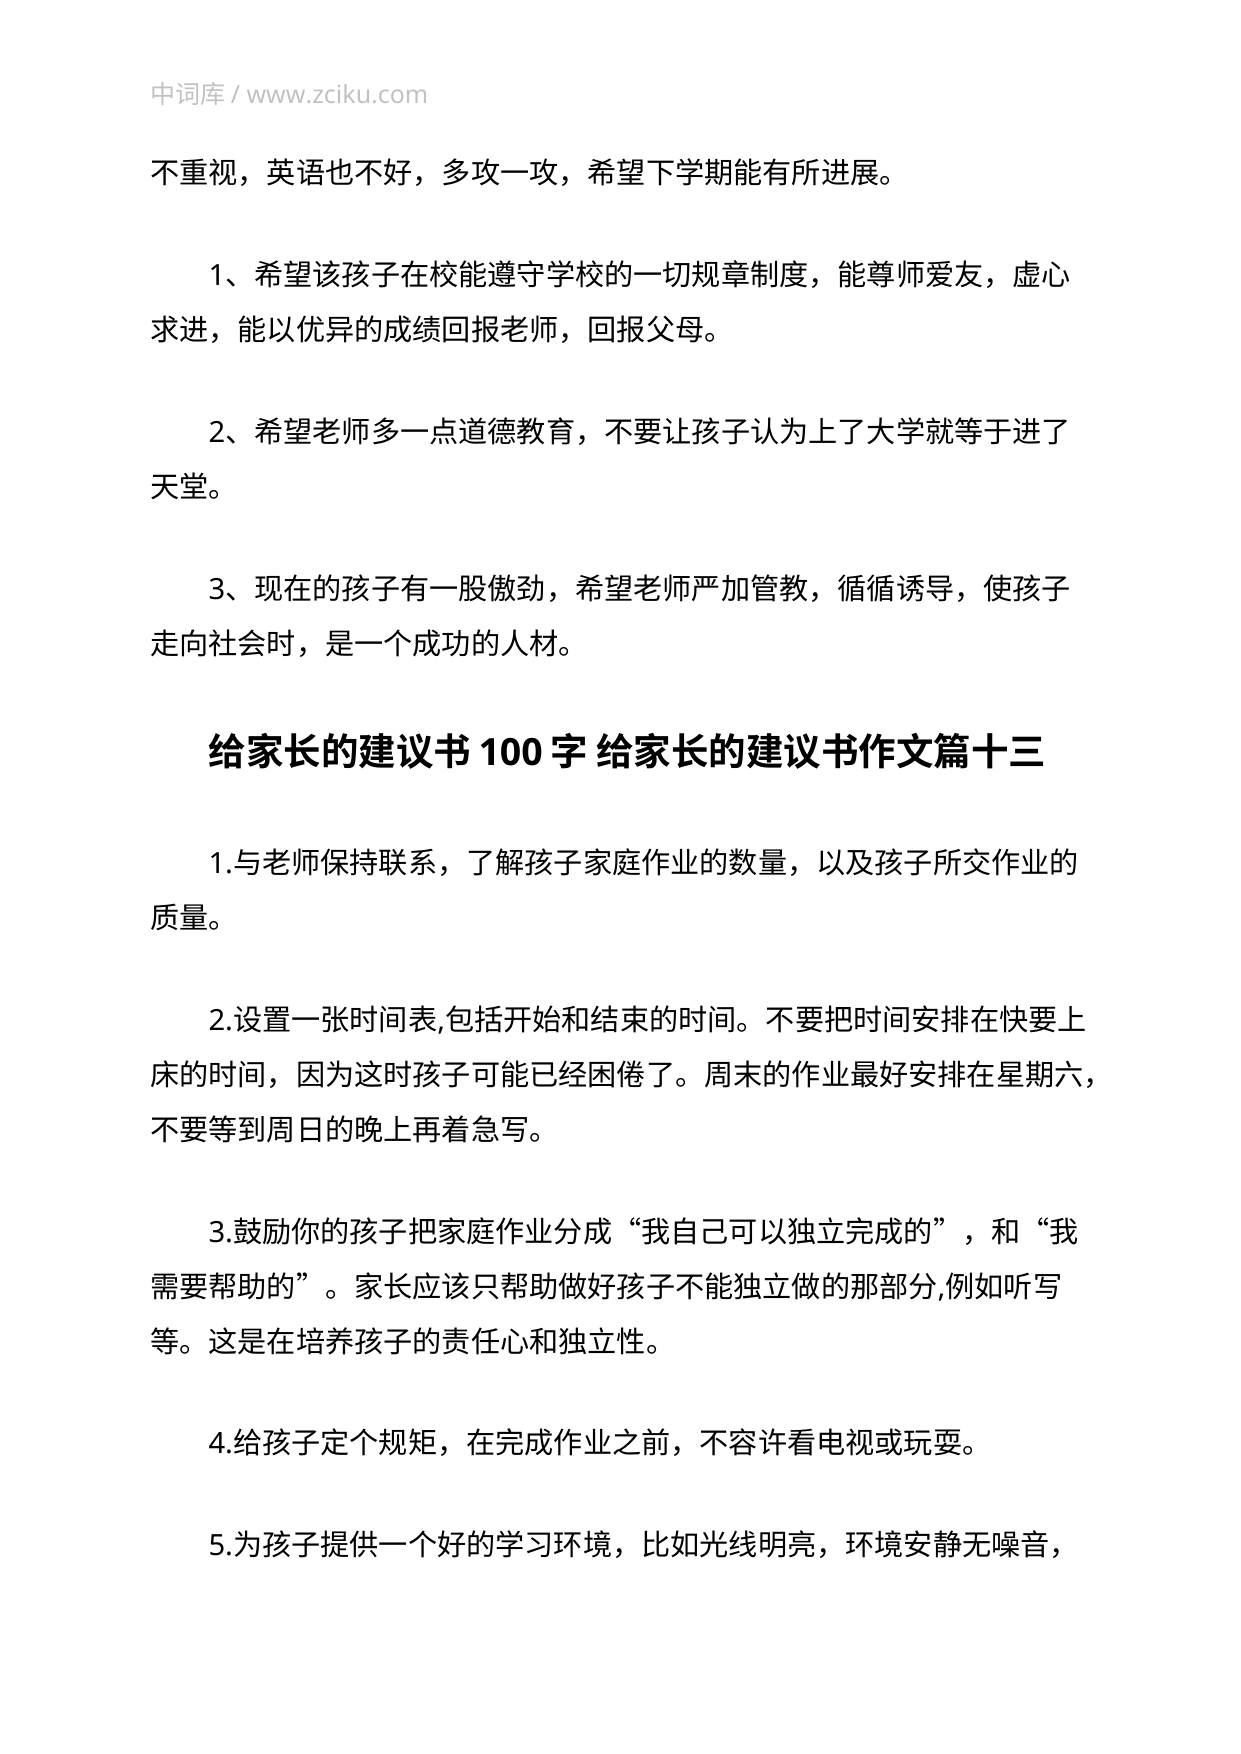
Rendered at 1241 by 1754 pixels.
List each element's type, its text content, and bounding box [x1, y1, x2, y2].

text 3.鼓励你的孩子把家庭作业分成“我自己可以独立完成的”，和“我需要帮助的”。家长应该只帮助做好孩子不能独立做的那部分,例如听写等。这是在培养孩子的责任心和独立性。 [150, 1208, 1090, 1360]
text 4.给孩子定个规矩，在完成作业之前，不容许看电视或玩耍。 [150, 1420, 1090, 1462]
text 1.与老师保持联系，了解孩子家庭作业的数量，以及孩子所交作业的质量。 [150, 840, 1090, 937]
text 给家长的建议书100字 给家长的建议书作文篇十三 [150, 722, 1090, 777]
text 2、希望老师多一点道德教育，不要让孩子认为上了大学就等于进了天堂。 [150, 408, 1090, 506]
text 1、希望该孩子在校能遵守学校的一切规章制度，能尊师爱友，虚心求进，能以优异的成绩回报老师，回报父母。 [150, 252, 1090, 349]
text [150, 1522, 1090, 1564]
text 2.设置一张时间表,包括开始和结束的时间。不要把时间安排在快要上床的时间，因为这时孩子可能已经困倦了。周末的作业最好安排在星期六，不要等到周日的晚上再着急写。 [150, 996, 1090, 1149]
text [150, 150, 1090, 192]
text 3、现在的孩子有一股傲劲，希望老师严加管教，循循诱导，使孩子走向社会时，是一个成功的人材。 [150, 565, 1090, 663]
